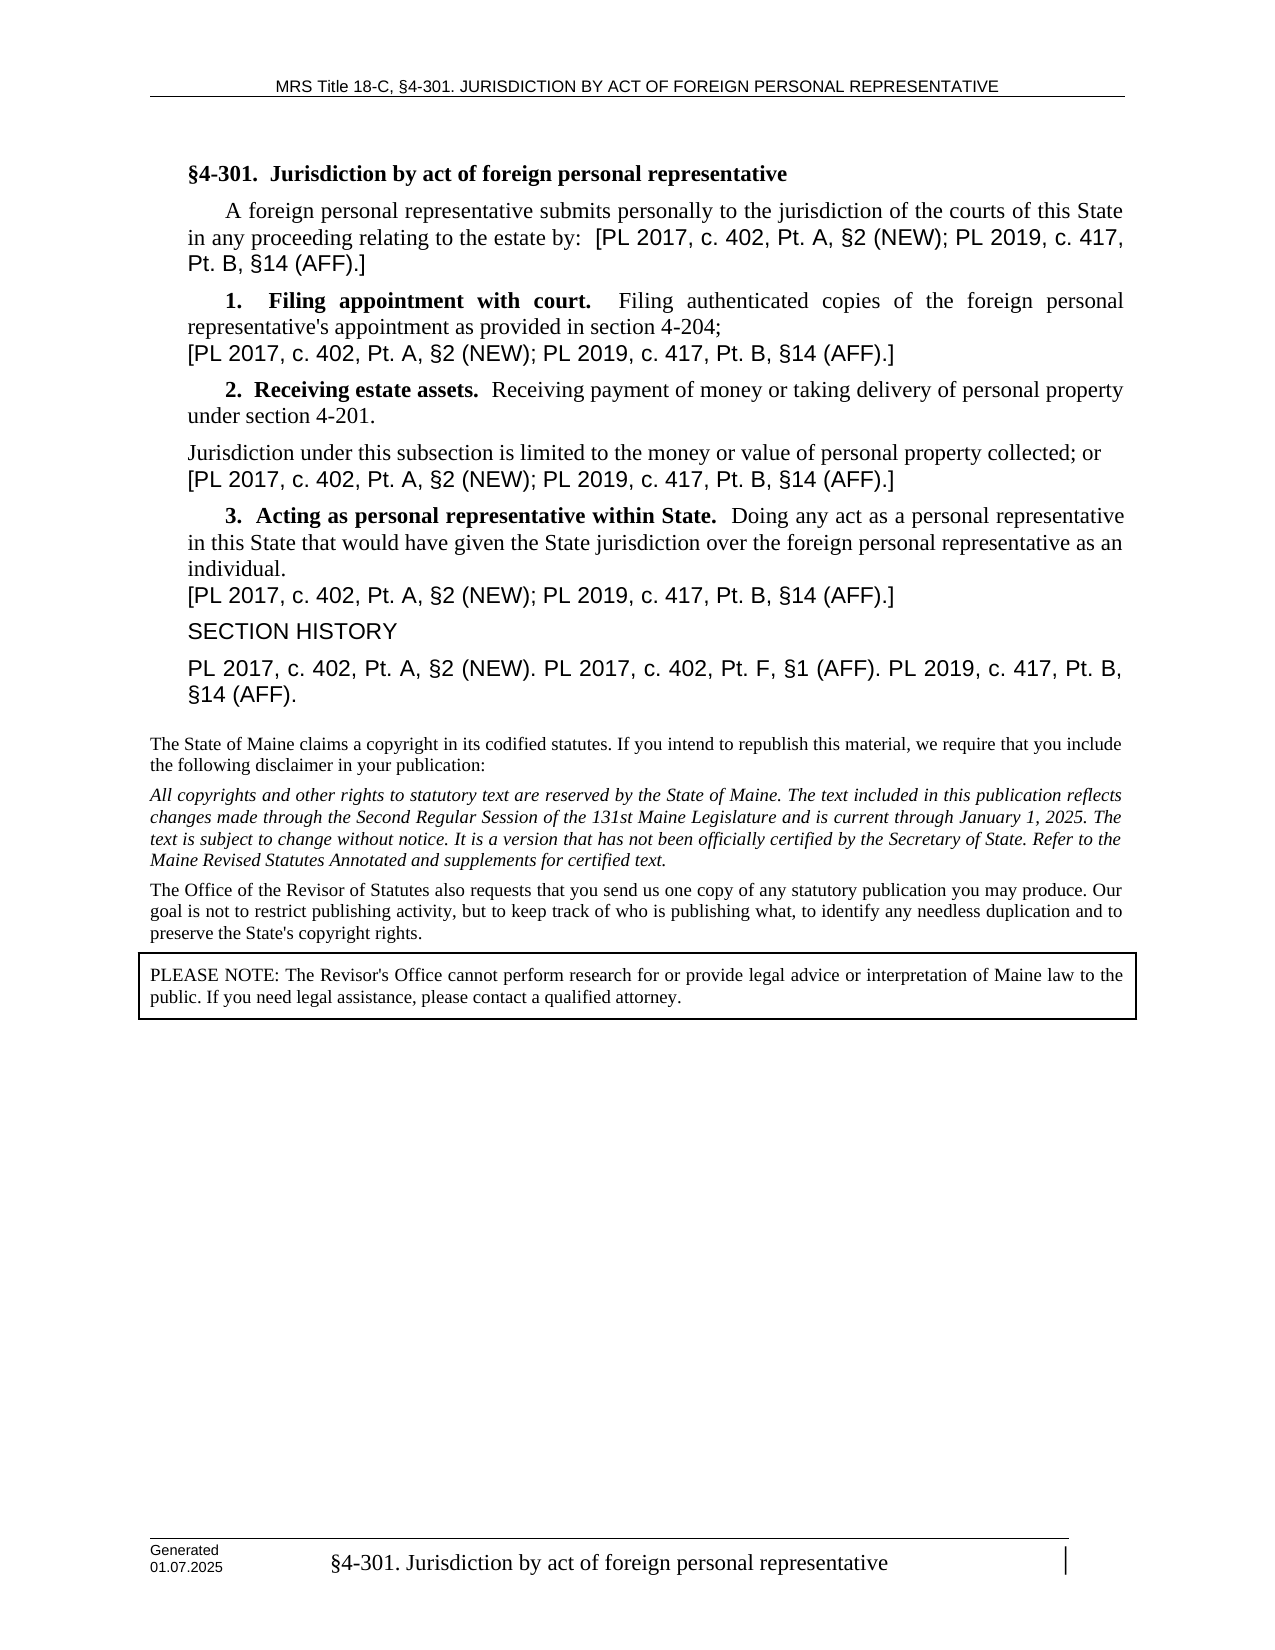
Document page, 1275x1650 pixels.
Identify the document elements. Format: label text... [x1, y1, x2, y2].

text PL 2017, c. 402, Pt. A, §2 (NEW). PL 2017, c. 402, Pt. F, §1 (AFF). PL 2019, c. 417, Pt. B, §14 (AFF). [187, 655, 1125, 708]
text SECTION HISTORY [187, 618, 1125, 645]
text [PL 2017, c. 402, Pt. A, §2 (NEW); PL 2019, c. 417, Pt. B, §14 (AFF).] [187, 582, 1125, 608]
text [PL 2017, c. 402, Pt. A, §2 (NEW); PL 2019, c. 417, Pt. B, §14 (AFF).] [187, 339, 1125, 366]
text The State of Maine claims a copyright in its codified statutes. If you intend to republish this material, we require that you include the following disclaimer in your publication: [150, 733, 1125, 776]
text §4-301. Jurisdiction by act of foreign personal representative [187, 160, 1125, 187]
text Jurisdiction under this subsection is limited to the money or value of personal property collected; or [187, 439, 1125, 466]
text [PL 2017, c. 402, Pt. A, §2 (NEW); PL 2019, c. 417, Pt. B, §14 (AFF).] [187, 466, 1125, 492]
text The Office of the Revisor of Statutes also requests that you send us one copy of any statutory publication you may produce. Our goal is not to restrict publishing activity, but to keep track of who is publishing what, to identify any needless duplication and to preserve the State's copyright rights. [150, 879, 1125, 943]
text 1. Filing appointment with court. Filing authenticated copies of the foreign personal representative's appointment as provided in section 4‑204; [187, 287, 1125, 339]
text PLEASE NOTE: The Revisor's Office cannot perform research for or provide legal advice or interpretation of Maine law to the public. If you need legal assistance, please contact a qualified attorney. [140, 954, 1135, 1018]
text A foreign personal representative submits personally to the jurisdiction of the courts of this State in any proceeding relating to the estate by: [PL 2017, c. 402, Pt. A, §2 (NEW); PL 2019, c. 417, Pt. B, §14 (AFF).] [187, 197, 1125, 276]
text 2. Receiving estate assets. Receiving payment of money or taking delivery of personal property under section 4‑201. [187, 376, 1125, 429]
text All copyrights and other rights to statutory text are reserved by the State of Maine. The text included in this publication reflects changes made through the Second Regular Session of the 131st Maine Legislature and is current through January 1, 2025 . The text is subject to change without notice. It is a version that has not been officially certified by the Secretary of State. Refer to the Maine Revised Statutes Annotated and supplements for certified text. [150, 784, 1125, 871]
text 3. Acting as personal representative within State. Doing any act as a personal representative in this State that would have given the State jurisdiction over the foreign personal representative as an individual. [187, 502, 1125, 582]
